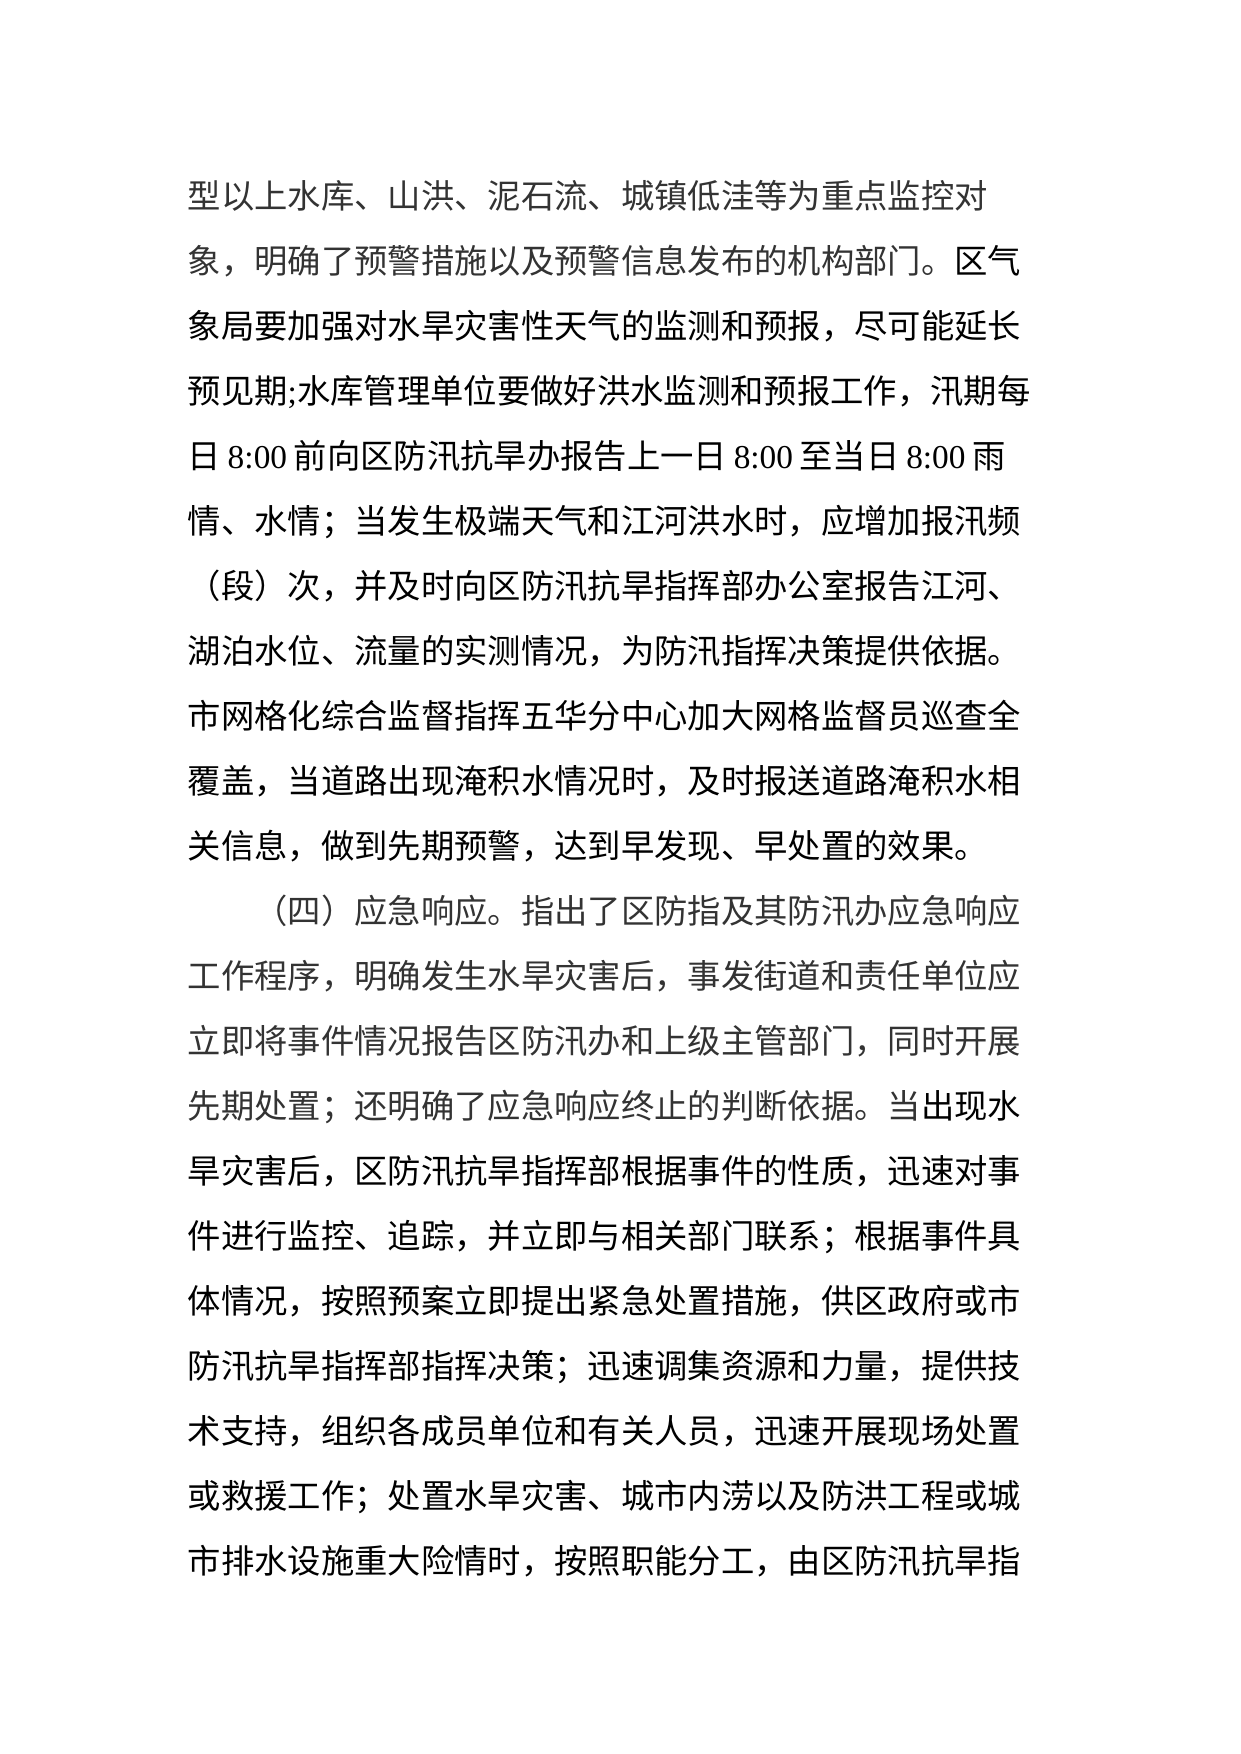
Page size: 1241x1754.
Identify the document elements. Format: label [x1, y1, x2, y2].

text [187, 877, 1053, 1592]
text [187, 162, 1053, 877]
